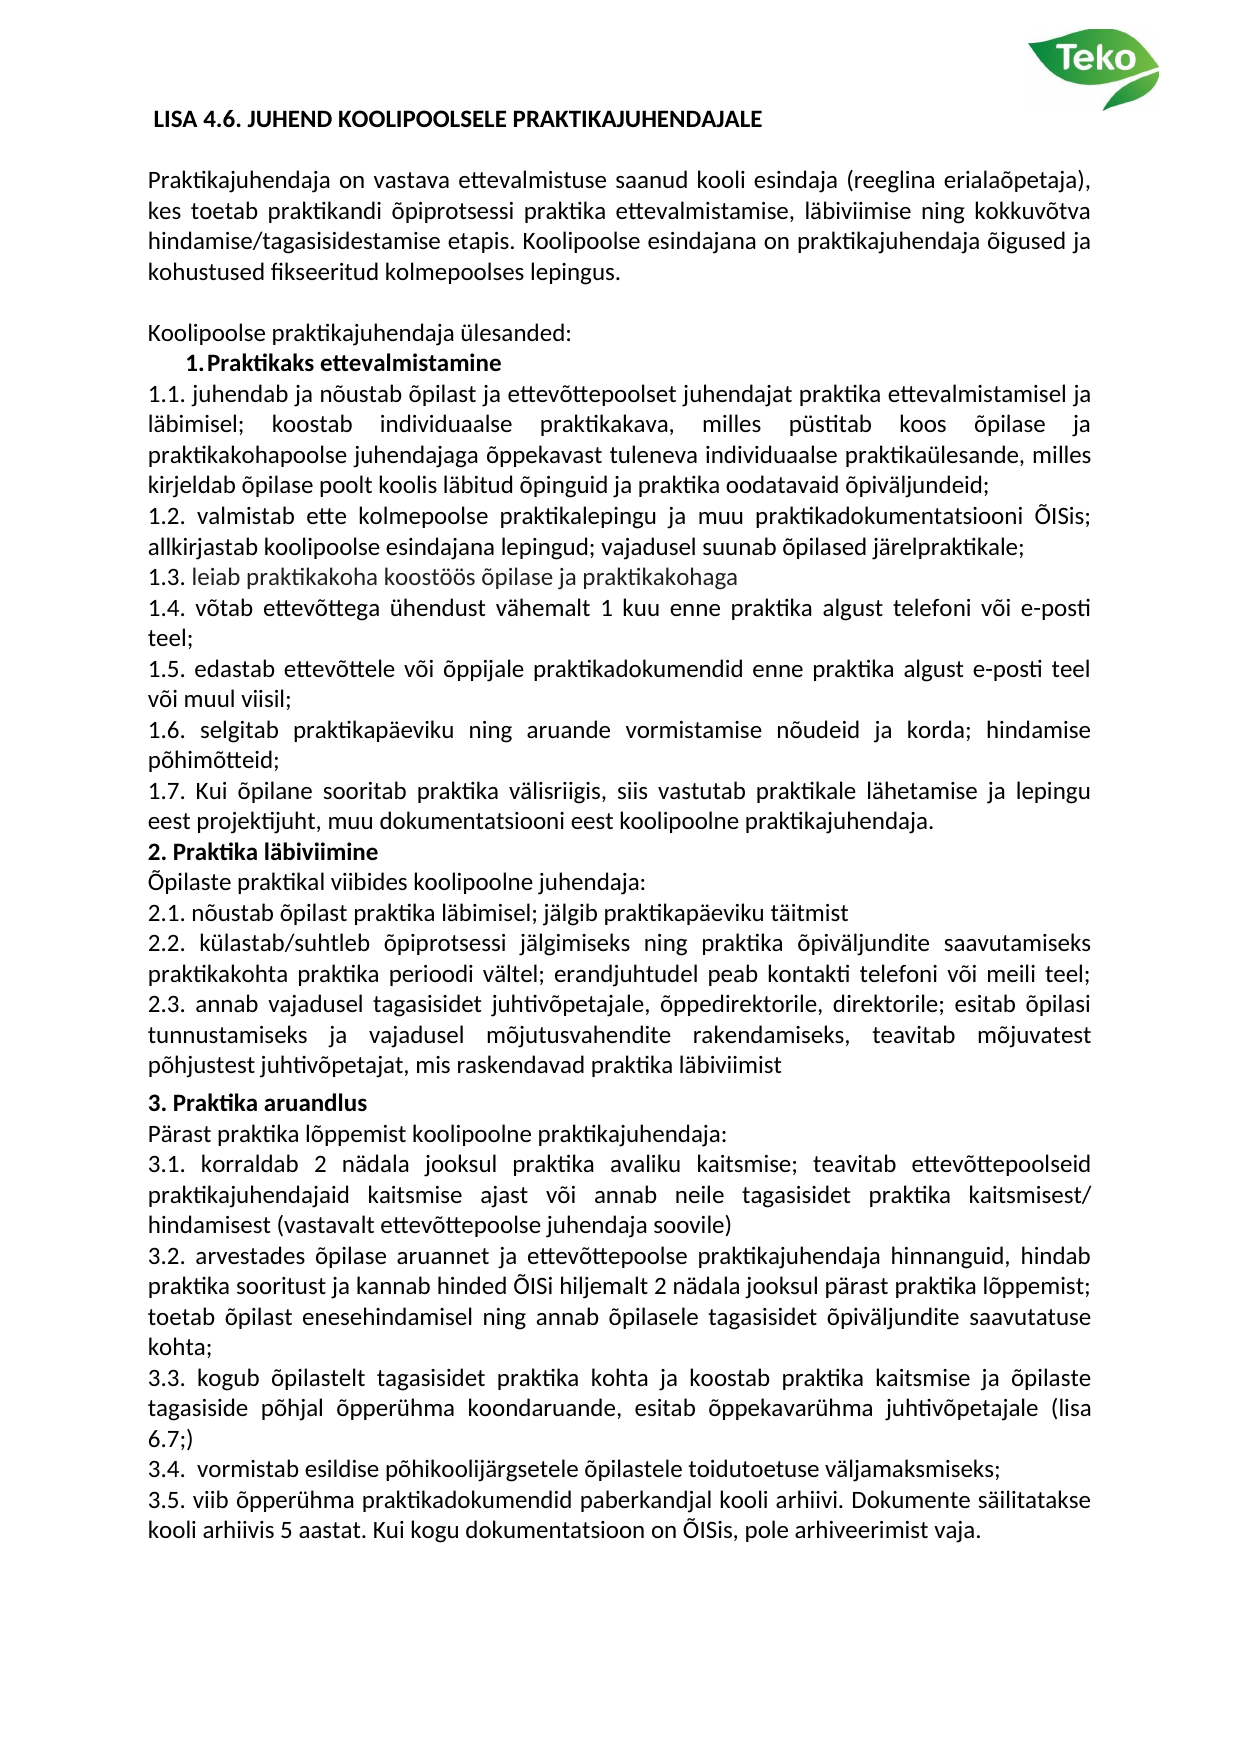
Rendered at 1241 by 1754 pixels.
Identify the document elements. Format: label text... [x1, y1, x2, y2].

text 3.3. kogub õpilastelt tagasisidet praktika kohta ja koostab praktika kaitsmise ja õpilaste tagasiside põhjal õpperühma koondaruande, esitab õppekavarühma juhtivõpetajale (lisa 6.7;) [148, 1362, 1092, 1453]
text 1.7. Kui õpilane sooritab praktika välisriigis, siis vastutab praktikale lähetamise ja lepingu eest projektijuht, muu dokumentatsiooni eest koolipoolne praktikajuhendaja. [148, 775, 1092, 836]
picture [1028, 29, 1159, 111]
text Pärast praktika lõppemist koolipoolne praktikajuhendaja: [148, 1118, 1092, 1148]
text 1.6. selgitab praktikapäeviku ning aruande vormistamise nõudeid ja korda; hindamise põhimõtteid; [148, 714, 1092, 775]
text 2.1. nõustab õpilast praktika läbimisel; jälgib praktikapäeviku täitmist [148, 897, 1092, 927]
text Koolipoolse praktikajuhendaja ülesanded: [148, 317, 1092, 348]
text 3.1. korraldab 2 nädala jooksul praktika avaliku kaitsmise; teavitab ettevõttepoolseid praktikajuhendajaid kaitsmise ajast või annab neile tagasisidet praktika kaitsmisest/ hindamisest (vastavalt ettevõttepoolse juhendaja soovile) [148, 1148, 1092, 1240]
text 3. Praktika aruandlus [148, 1087, 1092, 1118]
list Praktikaks ettevalmistamine [185, 348, 1092, 378]
text 3.4. vormistab esildise põhikoolijärgsetele õpilastele toidutoetuse väljamaksmiseks; [148, 1453, 1092, 1484]
text 1.5. edastab ettevõttele või õppijale praktikadokumendid enne praktika algust e-posti teel või muul viisil; [148, 653, 1092, 714]
text 3.2. arvestades õpilase aruannet ja ettevõttepoolse praktikajuhendaja hinnanguid, hindab praktika sooritust ja kannab hinded ÕISi hiljemalt 2 nädala jooksul pärast praktika lõppemist; toetab õpilast enesehindamisel ning annab õpilasele tagasisidet õpiväljundite saavutatuse kohta; [148, 1240, 1092, 1362]
text 1.1. juhendab ja nõustab õpilast ja ettevõttepoolset juhendajat praktika ettevalmistamisel ja läbimisel; koostab individuaalse praktikakava, milles püstitab koos õpilase ja praktikakohapoolse juhendajaga õppekavast tuleneva individuaalse praktikaülesande, milles kirjeldab õpilase poolt koolis läbitud õpinguid ja praktika oodatavaid õpiväljundeid; [148, 378, 1092, 500]
text 2.2. külastab/suhtleb õpiprotsessi jälgimiseks ning praktika õpiväljundite saavutamiseks praktikakohta praktika perioodi vältel; erandjuhtudel peab kontakti telefoni või meili teel; 2.3. annab vajadusel tagasisidet juhtivõpetajale, õppedirektorile, direktorile; esitab õpilasi tunnustamiseks ja vajadusel mõjutusvahendite rakendamiseks, teavitab mõjuvatest põhjustest juhtivõpetajat, mis raskendavad praktika läbiviimist [148, 927, 1092, 1080]
text Õpilaste praktikal viibides koolipoolne juhendaja: [148, 866, 1092, 897]
text 2. Praktika läbiviimine [148, 836, 1092, 866]
text 1.4. võtab ettevõttega ühendust vähemalt 1 kuu enne praktika algust telefoni või e-posti teel; [148, 592, 1092, 653]
text Praktikajuhendaja on vastava ettevalmistuse saanud kooli esindaja (reeglina erialaõpetaja), kes toetab praktikandi õpiprotsessi praktika ettevalmistamise, läbiviimise ning kokkuvõtva hindamise/tagasisidestamise etapis. Koolipoolse esindajana on praktikajuhendaja õigused ja kohustused fikseeritud kolmepoolses lepingus. [148, 164, 1092, 287]
text LISA 4.6. JUHEND KOOLIPOOLSELE PRAKTIKAJUHENDAJALE [148, 103, 1092, 134]
text 3.5. viib õpperühma praktikadokumendid paberkandjal kooli arhiivi. Dokumente säilitatakse kooli arhiivis 5 aastat. Kui kogu dokumentatsioon on ÕISis, pole arhiveerimist vaja. [148, 1484, 1092, 1545]
text 1.3. leiab praktikakoha koostöös õpilase ja praktikakohaga [148, 561, 1092, 592]
text 1.2. valmistab ette kolmepoolse praktikalepingu ja muu praktikadokumentatsiooni ÕISis; allkirjastab koolipoolse esindajana lepingud; vajadusel suunab õpilased järelpraktikale; [148, 500, 1092, 561]
